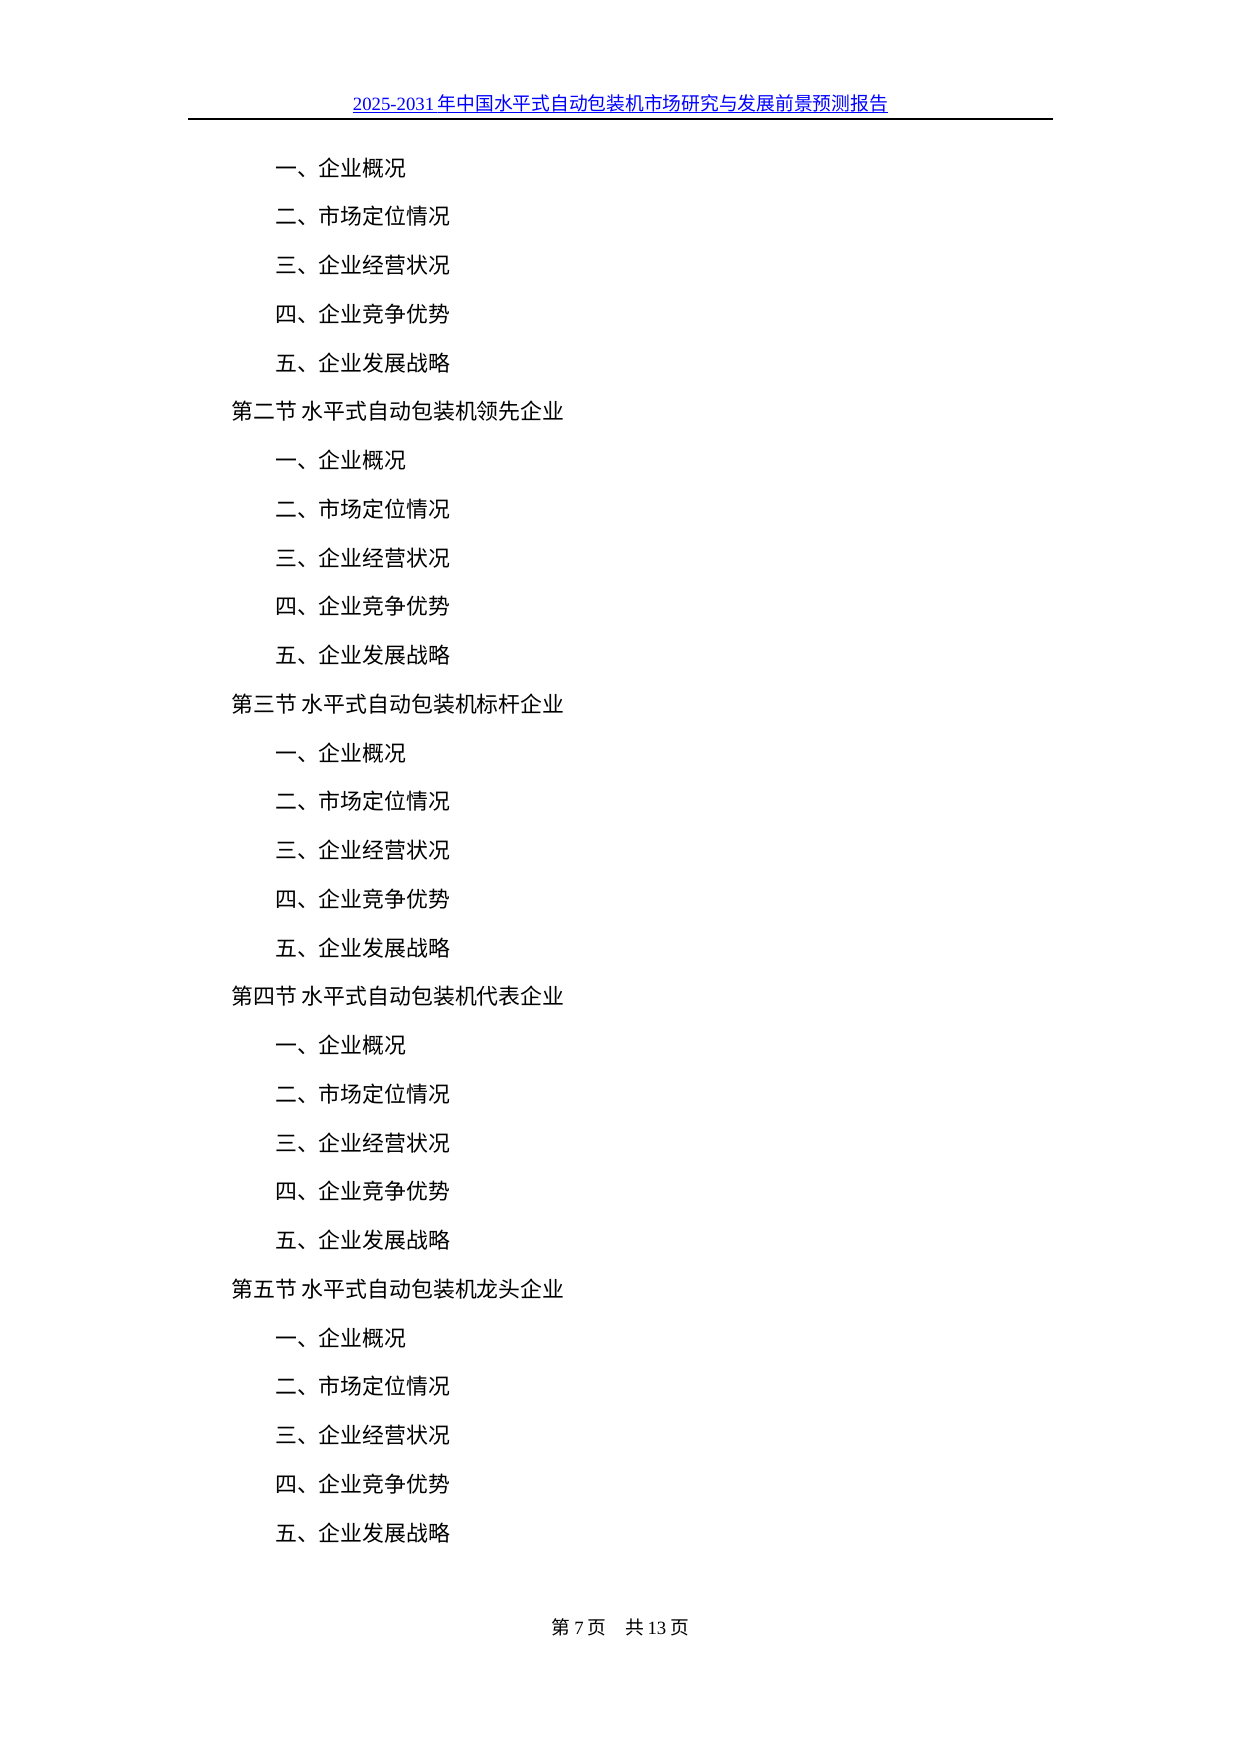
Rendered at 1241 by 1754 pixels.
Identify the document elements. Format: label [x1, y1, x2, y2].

text [187, 150, 1053, 1548]
